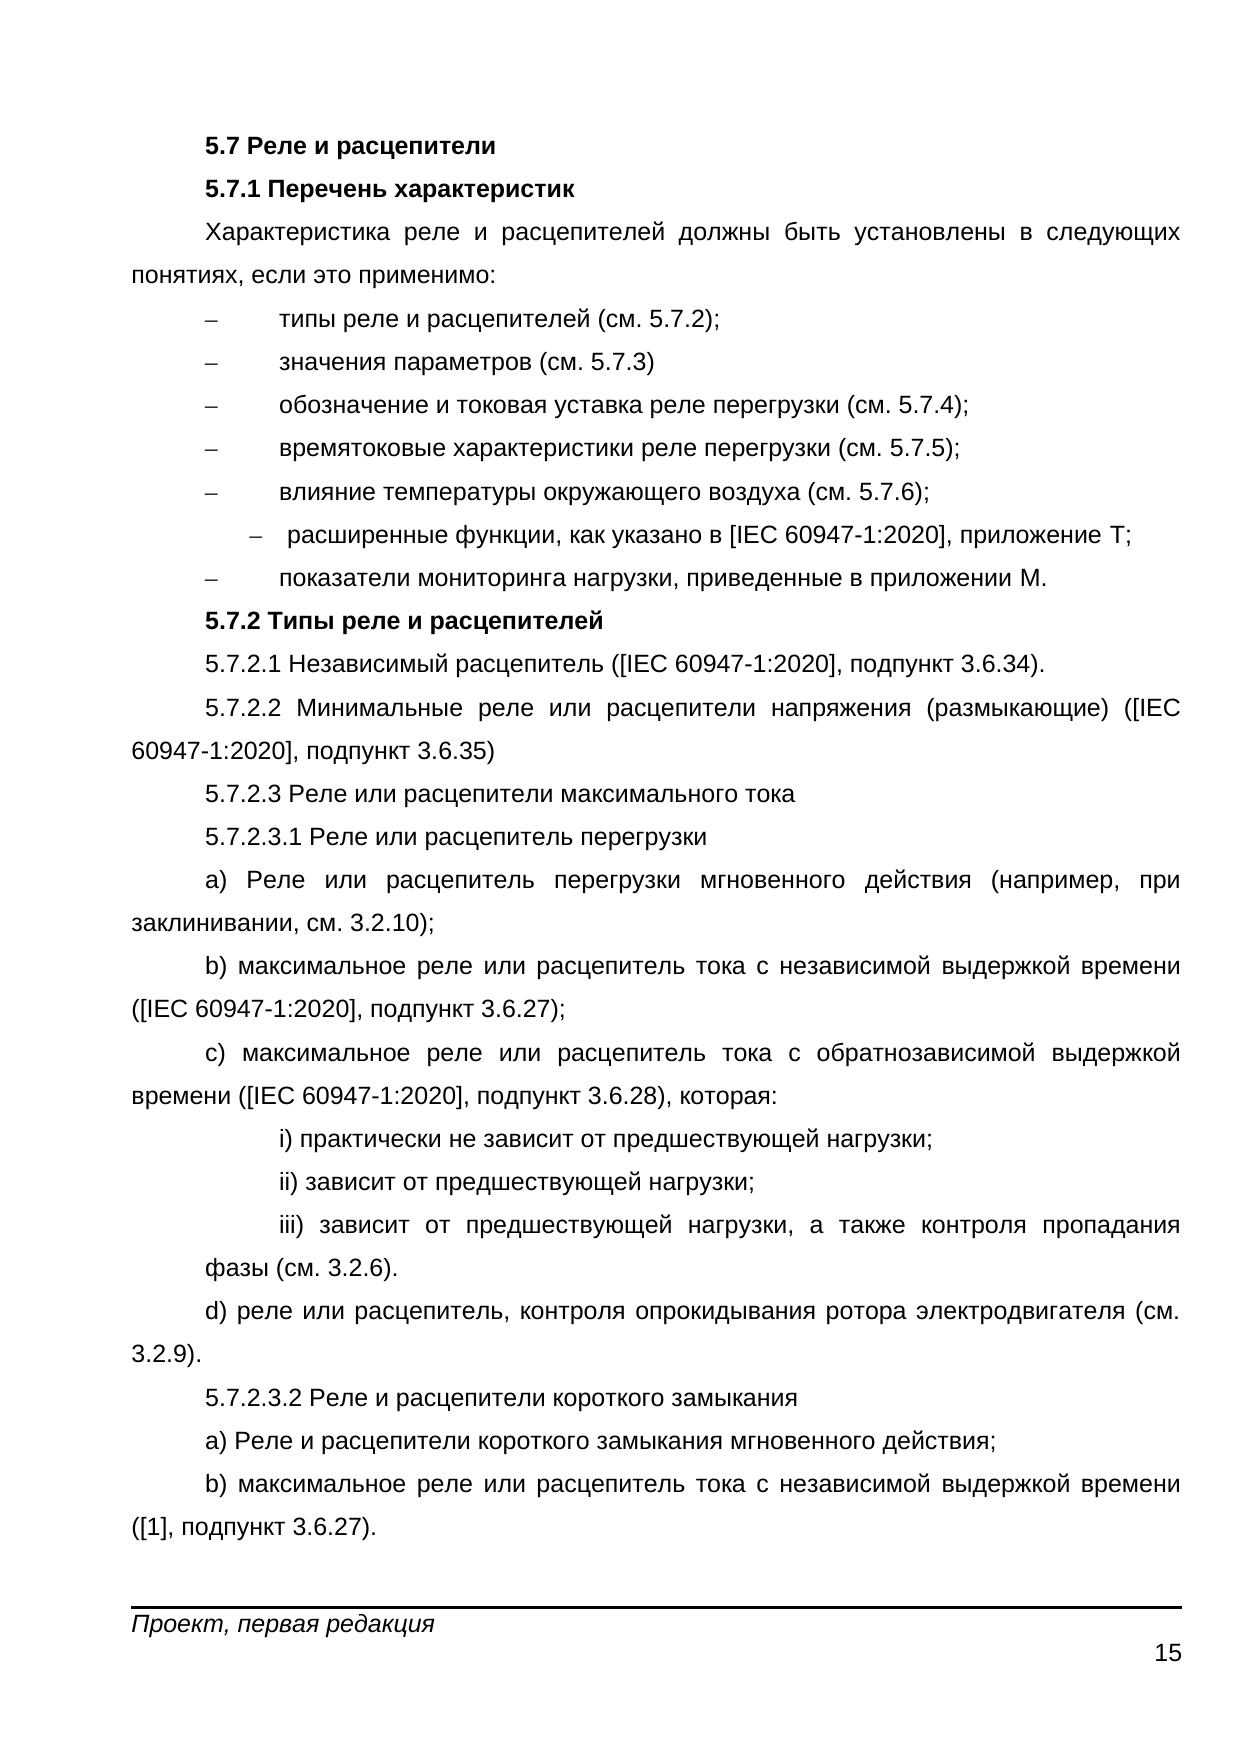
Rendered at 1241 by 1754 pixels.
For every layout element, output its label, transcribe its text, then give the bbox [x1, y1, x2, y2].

list типы реле и расцепителей (см. 5.7.2); [131, 304, 1182, 332]
text a) Реле и расцепители короткого замыкания мгновенного действия; [131, 1426, 1182, 1454]
list времятоковые характеристики реле перегрузки (см. 5.7.5); [131, 433, 1182, 462]
text d) реле или расцепитель, контроля опрокидывания ротора электродвигателя (см. 3.2.9). [131, 1296, 1182, 1368]
list расширенные функции, как указано в [IEC 60947-1:2020], приложение T; [249, 520, 1182, 549]
text b) максимальное реле или расцепитель тока с независимой выдержкой времени ([1], подпункт 3.6.27). [131, 1469, 1182, 1541]
subtitle 5.7.2.1 Независимый расцепитель ([IEC 60947-1:2020], подпункт 3.6.34). [131, 649, 1182, 678]
subtitle 5.7.2.3.2 Реле и расцепители короткого замыкания [131, 1382, 1182, 1411]
subtitle 5.7.1 Перечень характеристик [131, 174, 1182, 203]
text ii) зависит от предшествующей нагрузки; [205, 1167, 1182, 1196]
text a) Реле или расцепитель перегрузки мгновенного действия (например, при заклинивании, см. 3.2.10); [131, 865, 1182, 937]
subtitle 5.7 Реле и расцепители [131, 131, 1182, 160]
list значения параметров (см. 5.7.3) [131, 347, 1182, 376]
subtitle 5.7.2 Типы реле и расцепителей [131, 606, 1182, 635]
subtitle 5.7.2.3 Реле или расцепители максимального тока [131, 779, 1182, 807]
subtitle 5.7.2.2 Минимальные реле или расцепители напряжения (размыкающие) ([IEC 60947-1:2020], подпункт 3.6.35) [131, 692, 1182, 764]
text Характеристика реле и расцепителей должны быть установлены в следующих понятиях, если это применимо: [131, 217, 1182, 289]
list показатели мониторинга нагрузки, приведенные в приложении M. [131, 563, 1182, 592]
list обозначение и токовая уставка реле перегрузки (см. 5.7.4); [131, 390, 1182, 419]
subtitle 5.7.2.3.1 Реле или расцепитель перегрузки [131, 822, 1182, 851]
text c) максимальное реле или расцепитель тока с обратнозависимой выдержкой времени ([IEC 60947-1:2020], подпункт 3.6.28), которая: [131, 1037, 1182, 1109]
text iii) зависит от предшествующей нагрузки, а также контроля пропадания фазы (см. 3.2.6). [205, 1210, 1182, 1282]
text i) практически не зависит от предшествующей нагрузки; [205, 1124, 1182, 1152]
text b) максимальное реле или расцепитель тока с независимой выдержкой времени ([IEC 60947-1:2020], подпункт 3.6.27); [131, 951, 1182, 1023]
list влияние температуры окружающего воздуха (см. 5.7.6); [131, 477, 1182, 505]
